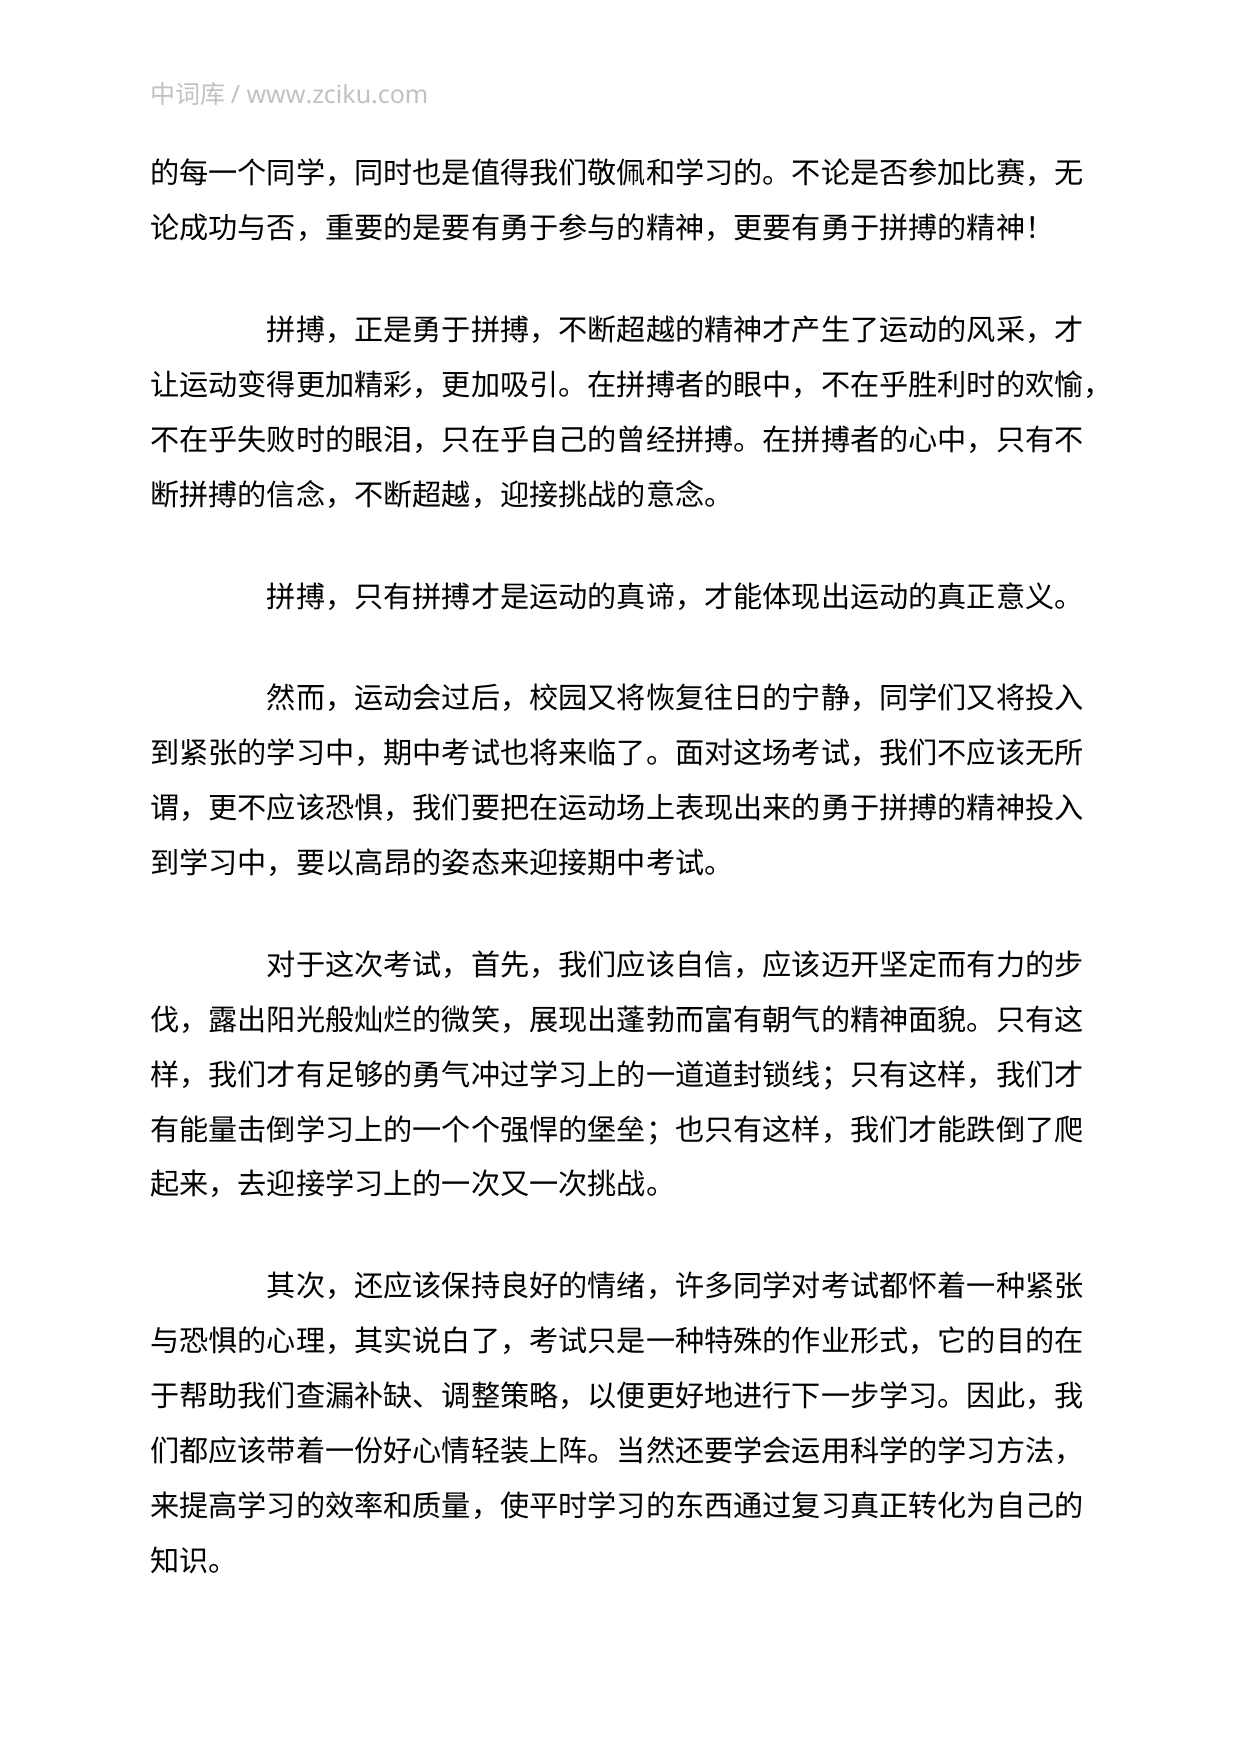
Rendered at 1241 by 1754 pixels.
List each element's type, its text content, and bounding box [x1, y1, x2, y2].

text 对于这次考试，首先，我们应该自信，应该迈开坚定而有力的步伐，露出阳光般灿烂的微笑，展现出蓬勃而富有朝气的精神面貌。只有这样，我们才有足够的勇气冲过学习上的一道道封锁线；只有这样，我们才有能量击倒学习上的一个个强悍的堡垒；也只有这样，我们才能跌倒了爬起来，去迎接学习上的一次又一次挑战。 [150, 941, 1090, 1203]
text 拼搏，只有拼搏才是运动的真谛，才能体现出运动的真正意义。 [150, 573, 1090, 615]
text 其次，还应该保持良好的情绪，许多同学对考试都怀着一种紧张与恐惧的心理，其实说白了，考试只是一种特殊的作业形式，它的目的在于帮助我们查漏补缺、调整策略，以便更好地进行下一步学习。因此，我们都应该带着一份好心情轻装上阵。当然还要学会运用科学的学习方法，来提高学习的效率和质量，使平时学习的东西通过复习真正转化为自己的知识。 [150, 1263, 1090, 1579]
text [150, 150, 1090, 247]
text 拼搏，正是勇于拼搏，不断超越的精神才产生了运动的风采，才让运动变得更加精彩，更加吸引。在拼搏者的眼中，不在乎胜利时的欢愉，不在乎失败时的眼泪，只在乎自己的曾经拼搏。在拼搏者的心中，只有不断拼搏的信念，不断超越，迎接挑战的意念。 [150, 307, 1090, 514]
text 然而，运动会过后，校园又将恢复往日的宁静，同学们又将投入到紧张的学习中，期中考试也将来临了。面对这场考试，我们不应该无所谓，更不应该恐惧，我们要把在运动场上表现出来的勇于拼搏的精神投入到学习中，要以高昂的姿态来迎接期中考试。 [150, 675, 1090, 882]
